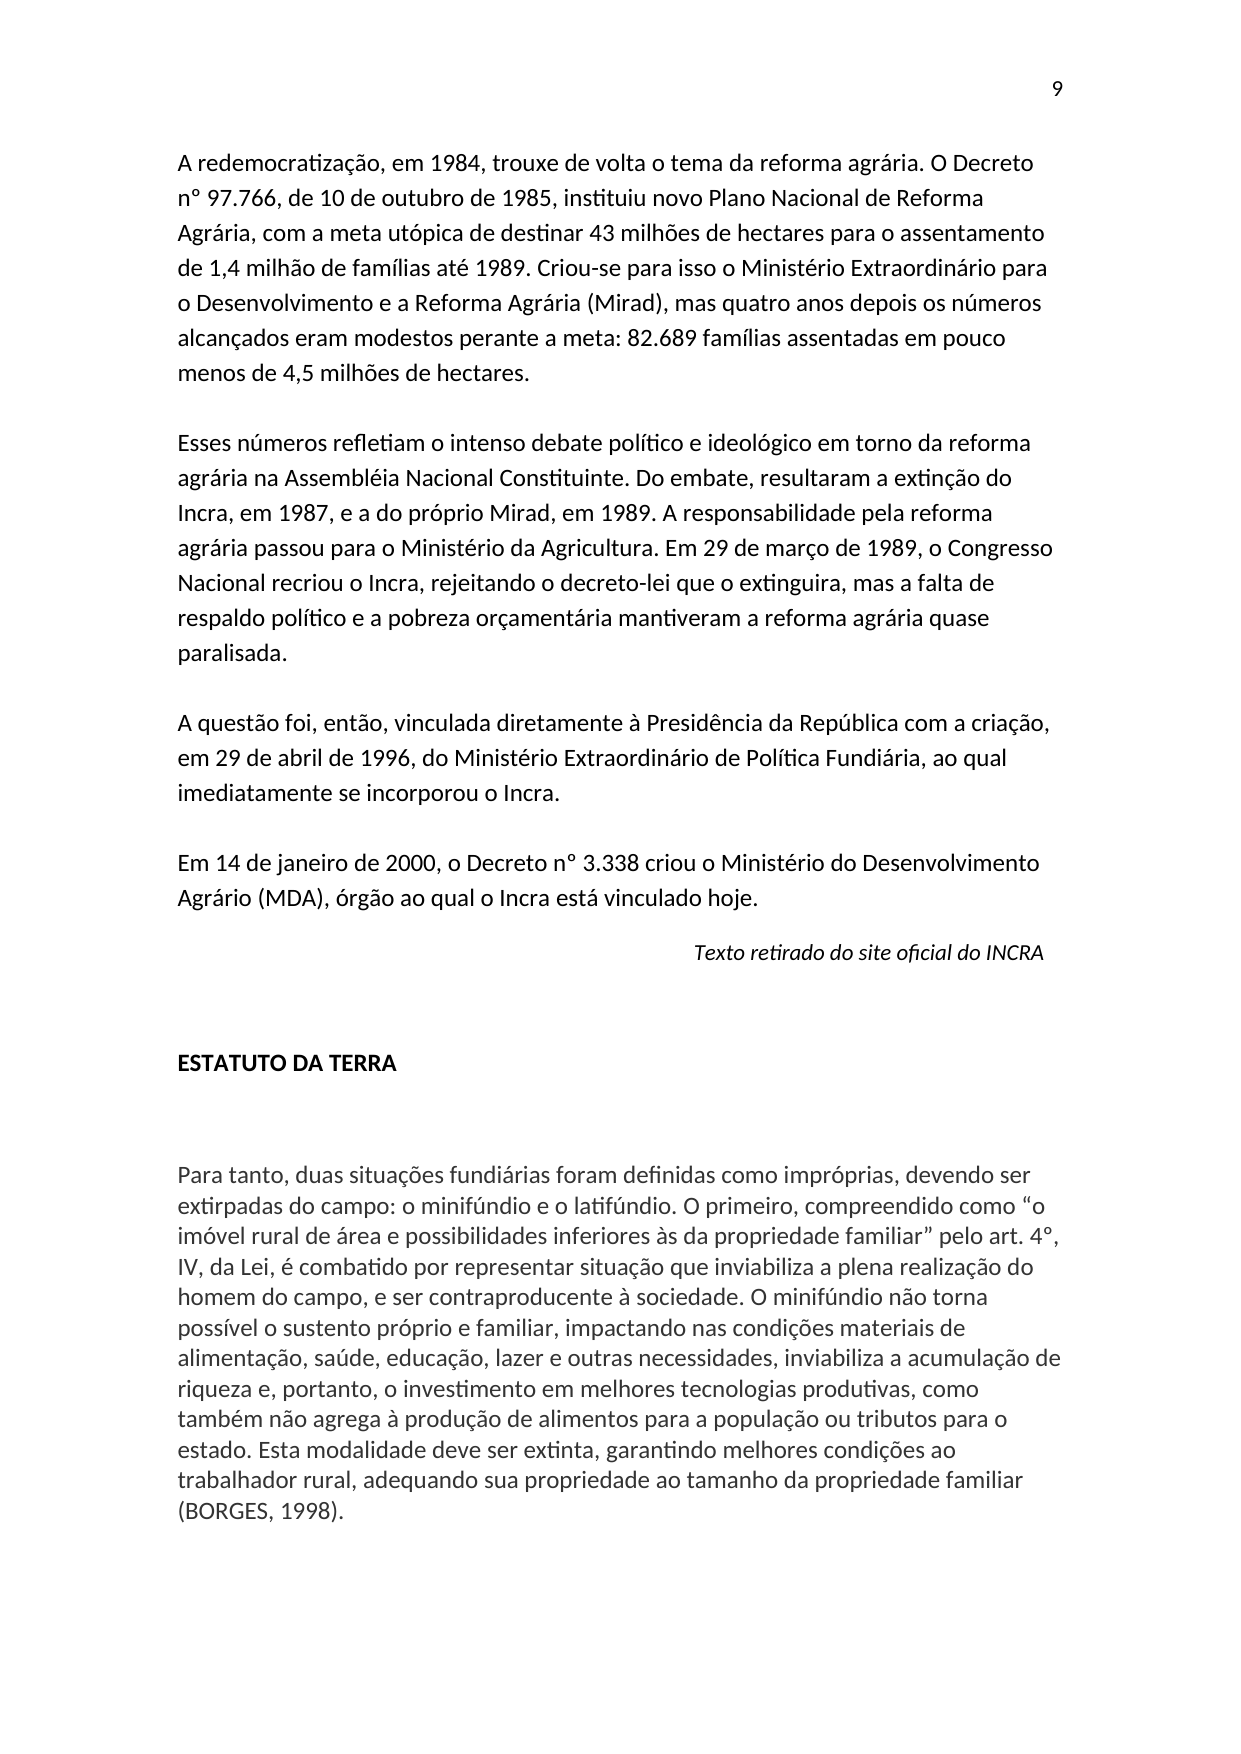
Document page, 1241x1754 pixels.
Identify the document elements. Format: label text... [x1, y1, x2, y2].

text Para tanto, duas situações fundiárias foram definidas como impróprias, devendo ser extirpadas do campo: o minifúndio e o latifúndio. O primeiro, compreendido como “o imóvel rural de área e possibilidades inferiores às da propriedade familiar” pelo art. 4º, IV, da Lei, é combatido por representar situação que inviabiliza a plena realização do homem do campo, e ser contraproducente à sociedade. O minifúndio não torna possível o sustento próprio e familiar, impactando nas condições materiais de alimentação, saúde, educação, lazer e outras necessidades, inviabiliza a acumulação de riqueza e, portanto, o investimento em melhores tecnologias produtivas, como também não agrega à produção de alimentos para a população ou tributos para o estado. Esta modalidade deve ser extinta, garantindo melhores condições ao trabalhador rural, adequando sua propriedade ao tamanho da propriedade familiar (BORGES, 1998). [177, 1159, 1063, 1526]
text ESTATUTO DA TERRA [177, 1048, 1063, 1078]
text Texto retirado do site oficial do INCRA [693, 938, 1063, 966]
text A redemocratização, em 1984, trouxe de volta o tema da reforma agrária. O Decreto nº 97.766, de 10 de outubro de 1985, instituiu novo Plano Nacional de Reforma Agrária, com a meta utópica de destinar 43 milhões de hectares para o assentamento de 1,4 milhão de famílias até 1989. Criou-se para isso o Ministério Extraordinário para o Desenvolvimento e a Reforma Agrária (Mirad), mas quatro anos depois os números alcançados eram modestos perante a meta: 82.689 famílias assentadas em pouco menos de 4,5 milhões de hectares. Esses números refletiam o intenso debate político e ideológico em torno da reforma agrária na Assembléia Nacional Constituinte. Do embate, resultaram a extinção do Incra, em 1987, e a do próprio Mirad, em 1989. A responsabilidade pela reforma agrária passou para o Ministério da Agricultura. Em 29 de março de 1989, o Congresso Nacional recriou o Incra, rejeitando o decreto-lei que o extinguira, mas a falta de respaldo político e a pobreza orçamentária mantiveram a reforma agrária quase paralisada. A questão foi, então, vinculada diretamente à Presidência da República com a criação, em 29 de abril de 1996, do Ministério Extraordinário de Política Fundiária, ao qual imediatamente se incorporou o Incra. Em 14 de janeiro de 2000, o Decreto nº 3.338 criou o Ministério do Desenvolvimento Agrário (MDA), órgão ao qual o Incra está vinculado hoje. [177, 148, 1063, 913]
